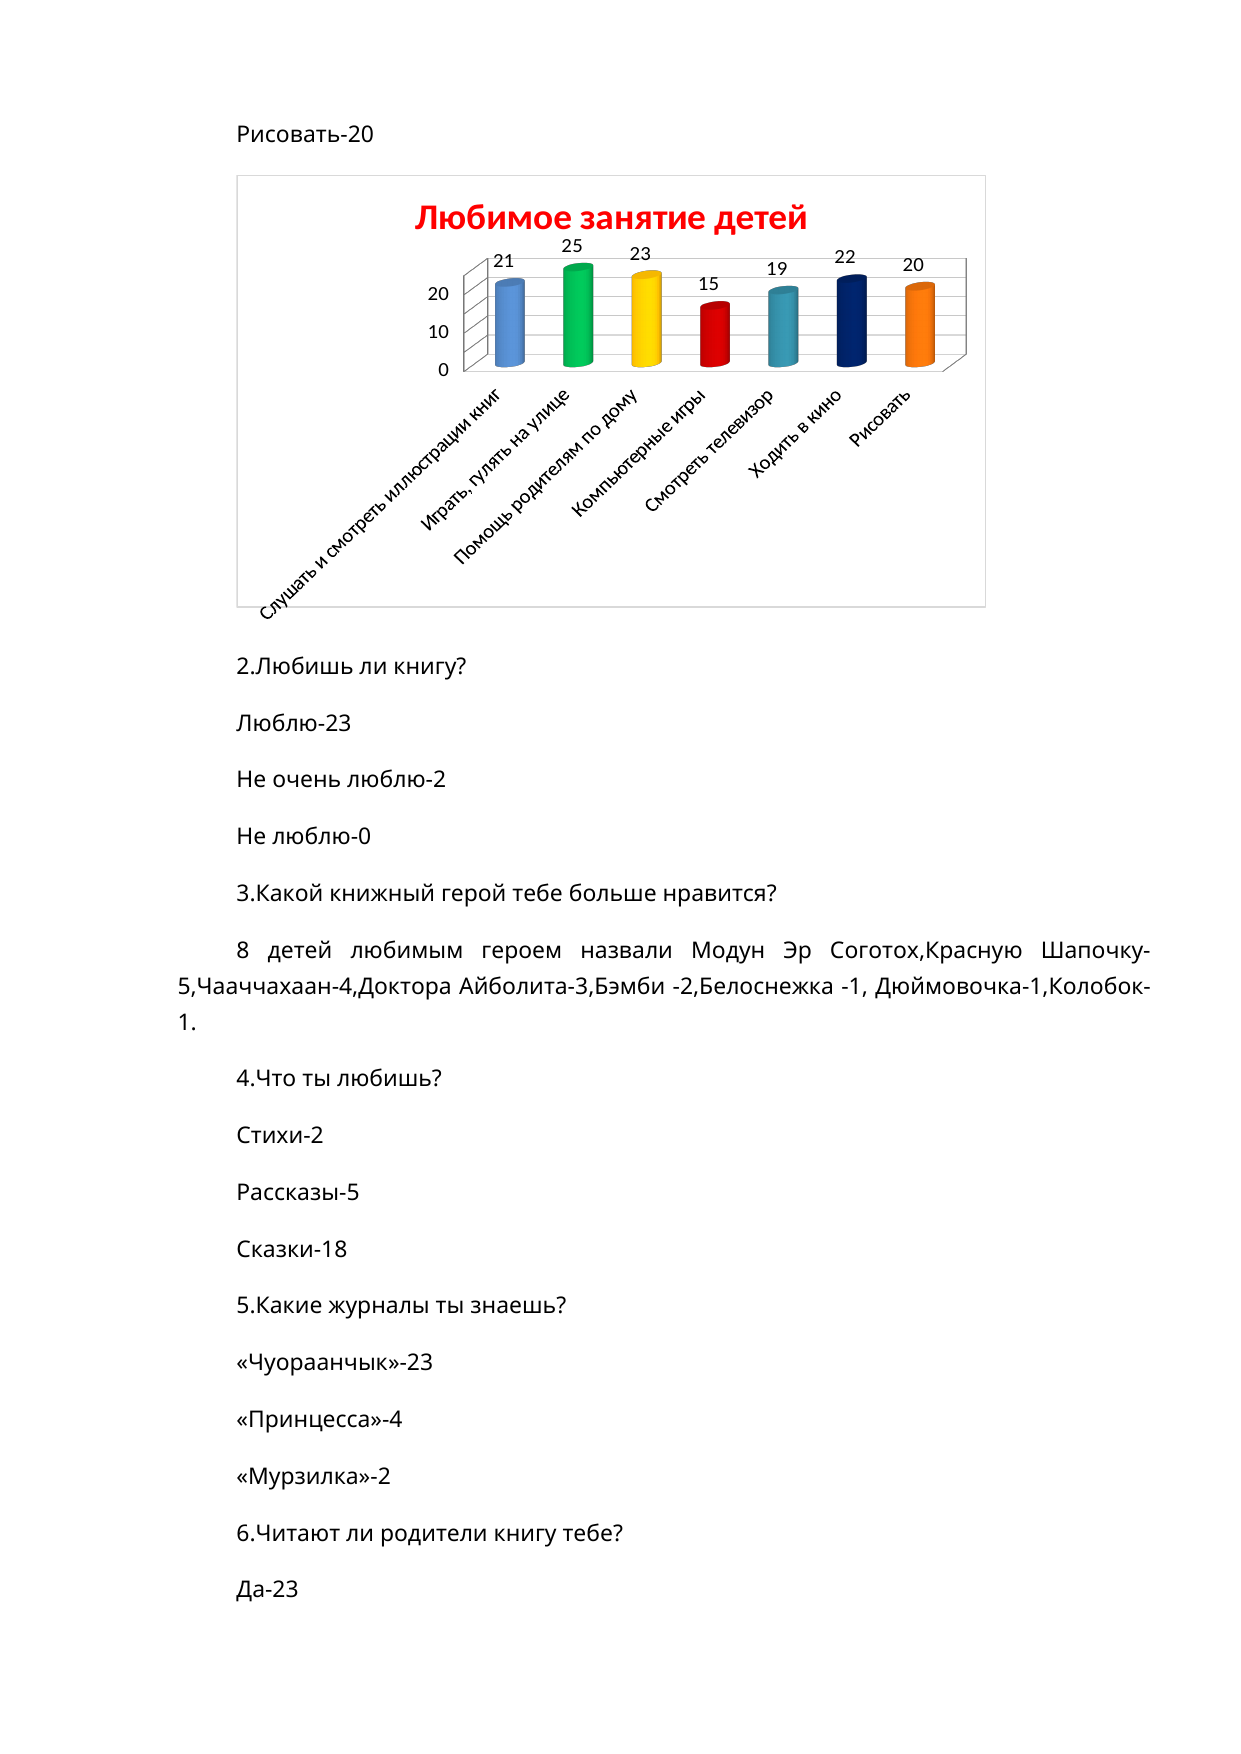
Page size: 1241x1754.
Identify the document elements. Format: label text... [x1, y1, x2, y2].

text 5.Какие журналы ты знаешь? [177, 1289, 1152, 1321]
text Рисовать-20 [177, 118, 1152, 149]
text Не люблю-0 [177, 820, 1152, 851]
text Стихи-2 [177, 1119, 1152, 1150]
text Да-23 [177, 1573, 1152, 1604]
text 4.Что ты любишь? [177, 1062, 1152, 1094]
text Не очень люблю-2 [177, 763, 1152, 795]
text «Чуораанчык»-23 [177, 1346, 1152, 1377]
text Люблю-23 [177, 707, 1152, 738]
text 6.Читают ли родители книгу тебе? [177, 1517, 1152, 1548]
text 2.Любишь ли книгу? [177, 650, 1152, 681]
text Рассказы-5 [177, 1176, 1152, 1207]
text 8 детей любимым героем назвали Модун Эр Соготох,Красную Шапочку-5,Чааччахаан-4,Доктора Айболита-3,Бэмби -2,Белоснежка -1, Дюймовочка-1,Колобок-1. [177, 934, 1152, 1037]
text «Принцесса»-4 [177, 1403, 1152, 1434]
text «Мурзилка»-2 [177, 1460, 1152, 1491]
text 3.Какой книжный герой тебе больше нравится? [177, 877, 1152, 908]
text Сказки-18 [177, 1233, 1152, 1264]
